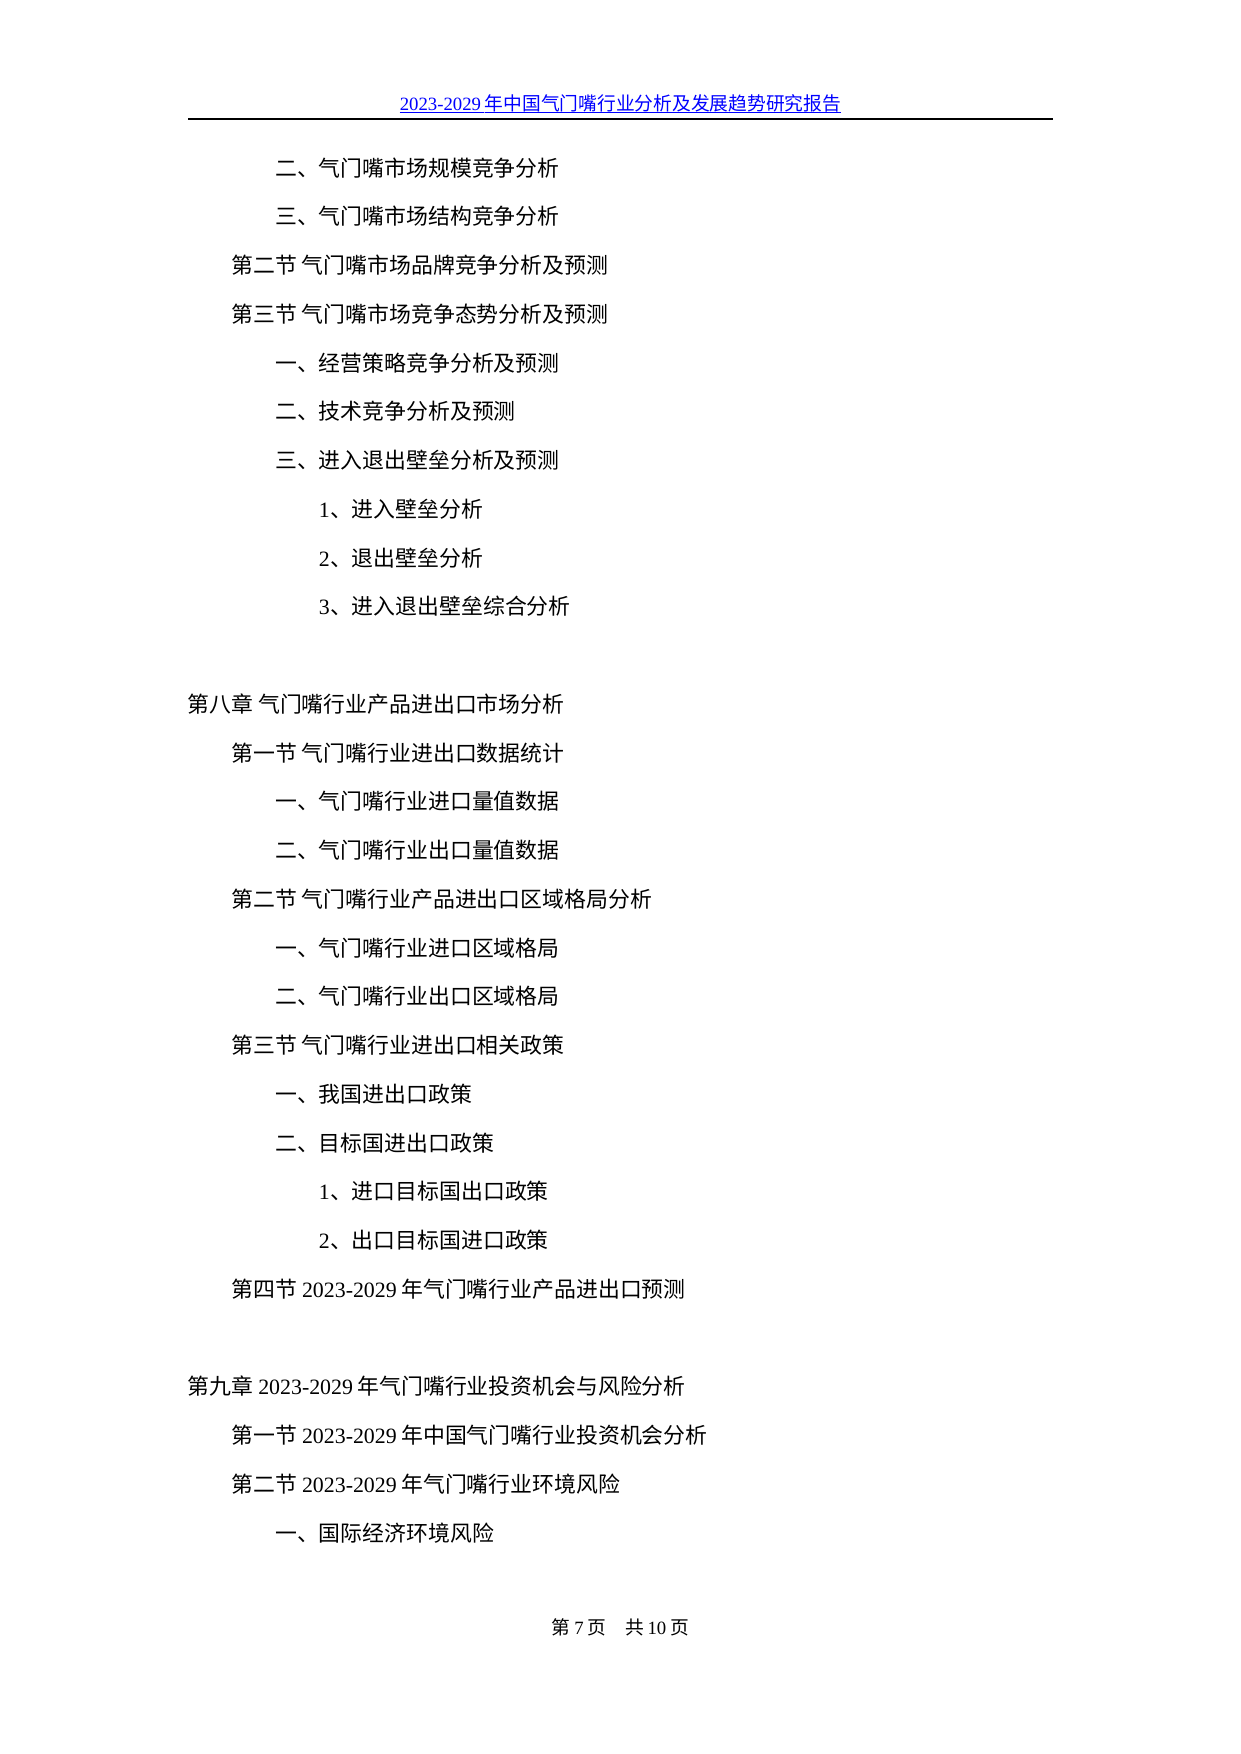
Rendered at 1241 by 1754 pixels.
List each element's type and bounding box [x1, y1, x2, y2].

text [187, 150, 1053, 1548]
